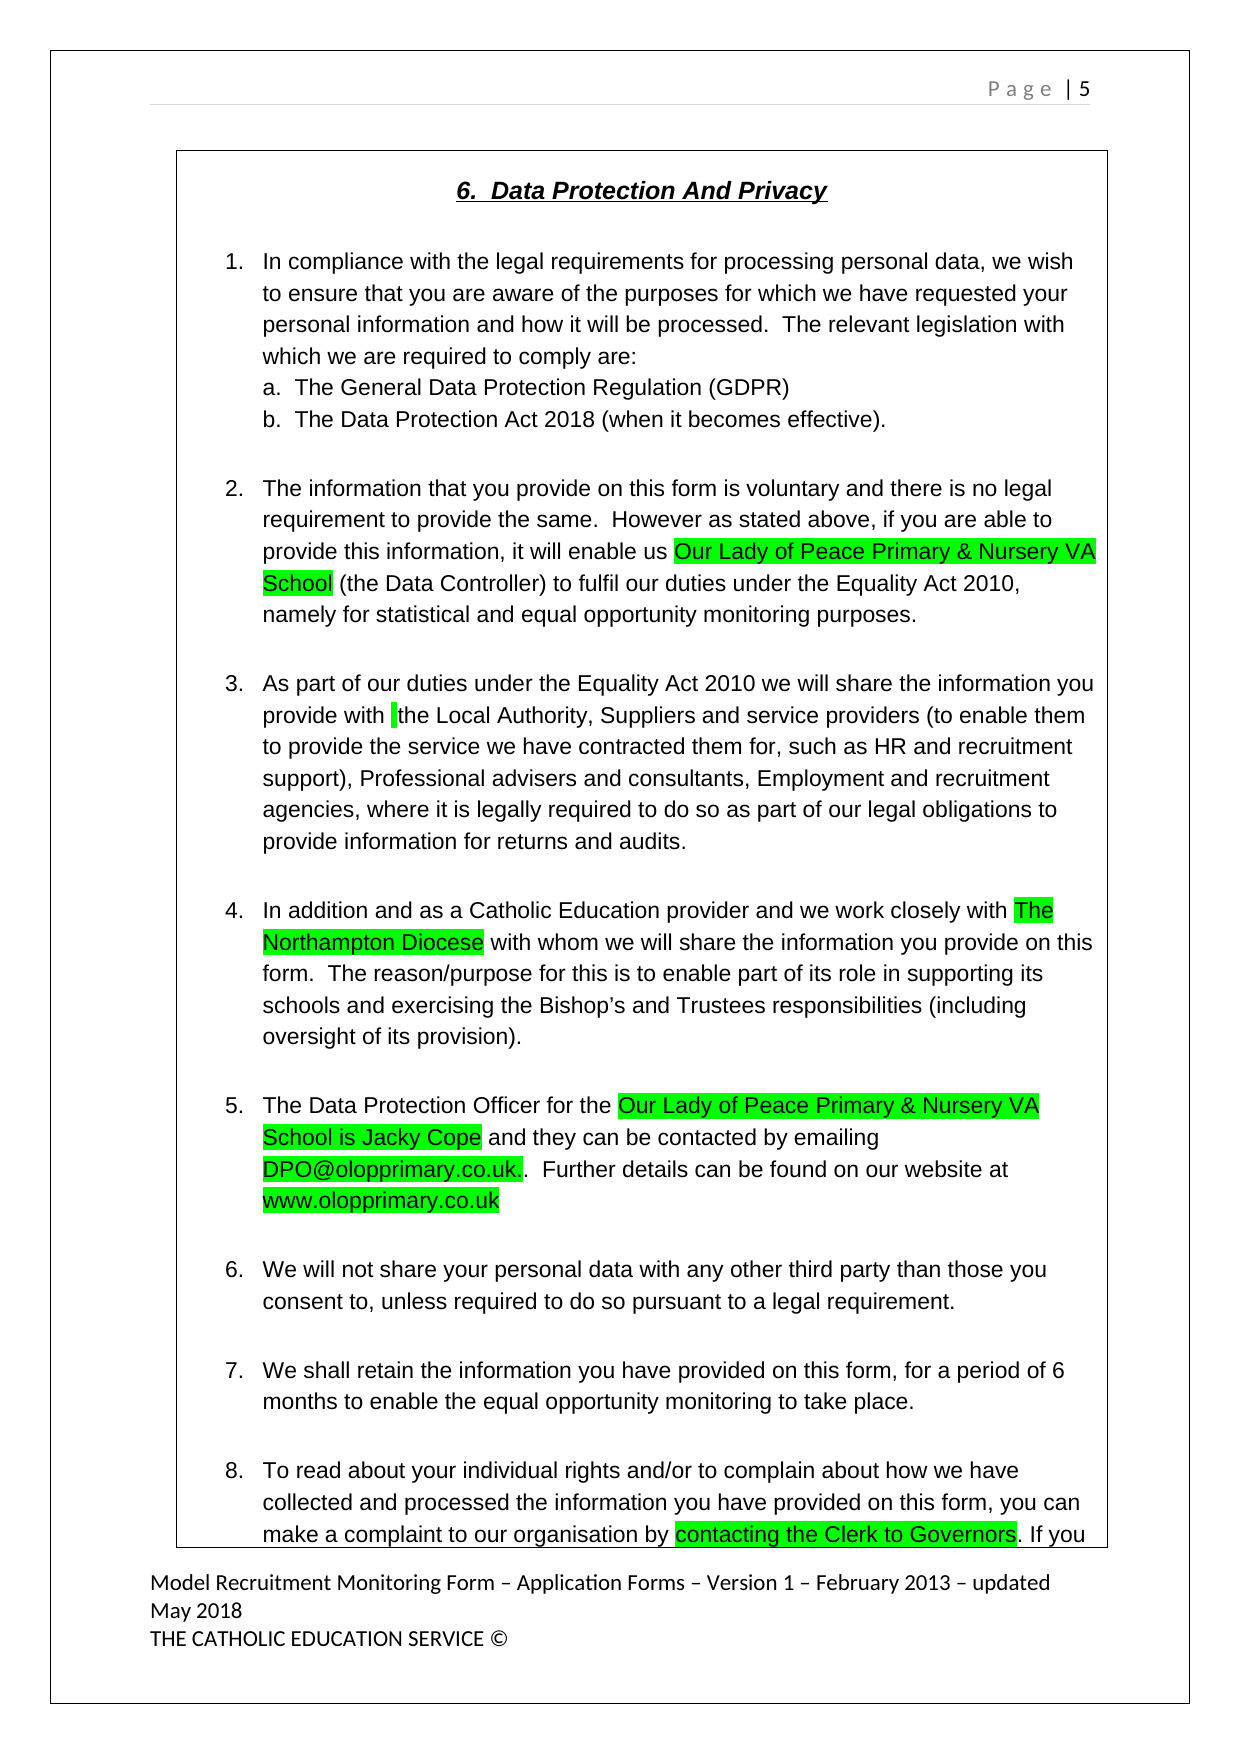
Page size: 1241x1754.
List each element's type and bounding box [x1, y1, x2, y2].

table_header [177, 151, 1107, 1547]
